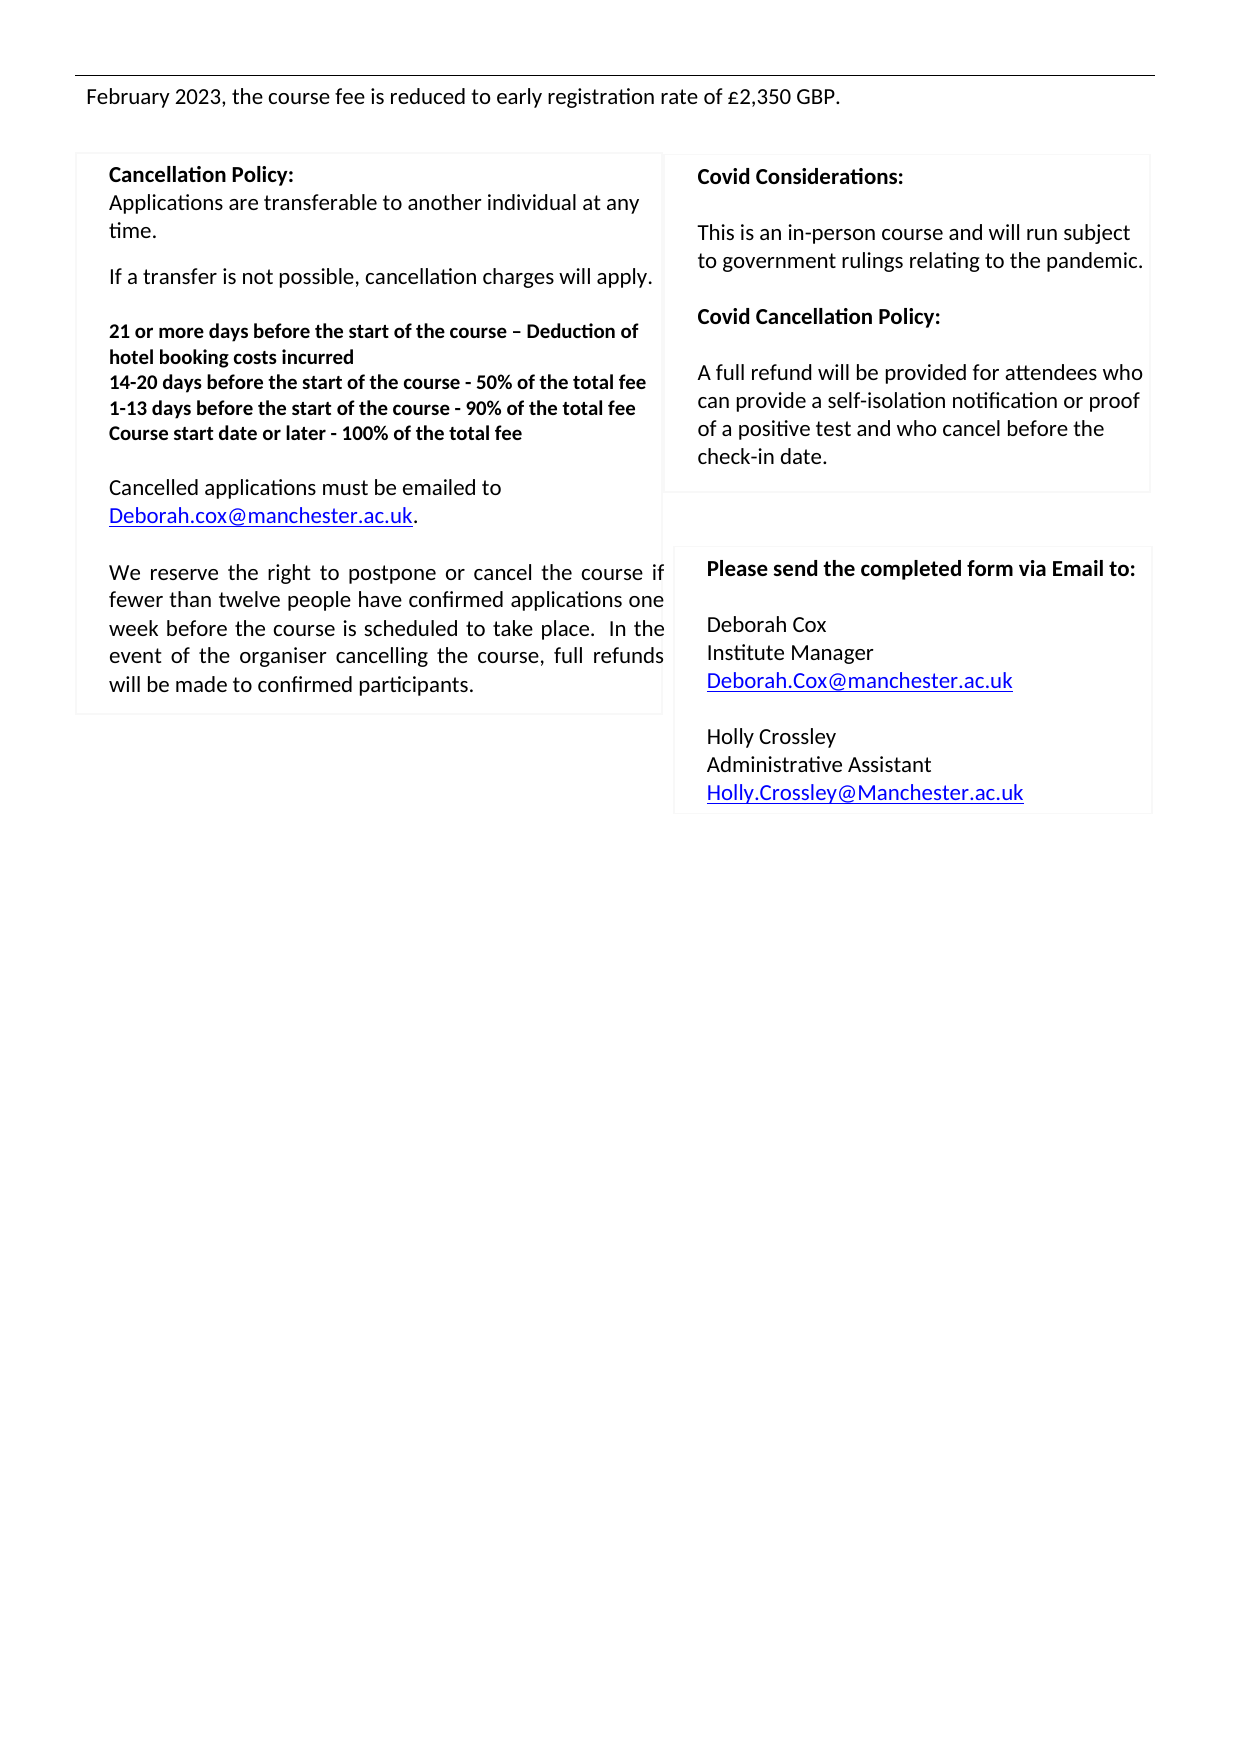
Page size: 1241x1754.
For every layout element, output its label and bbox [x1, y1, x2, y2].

table_cell [75, 76, 1155, 814]
